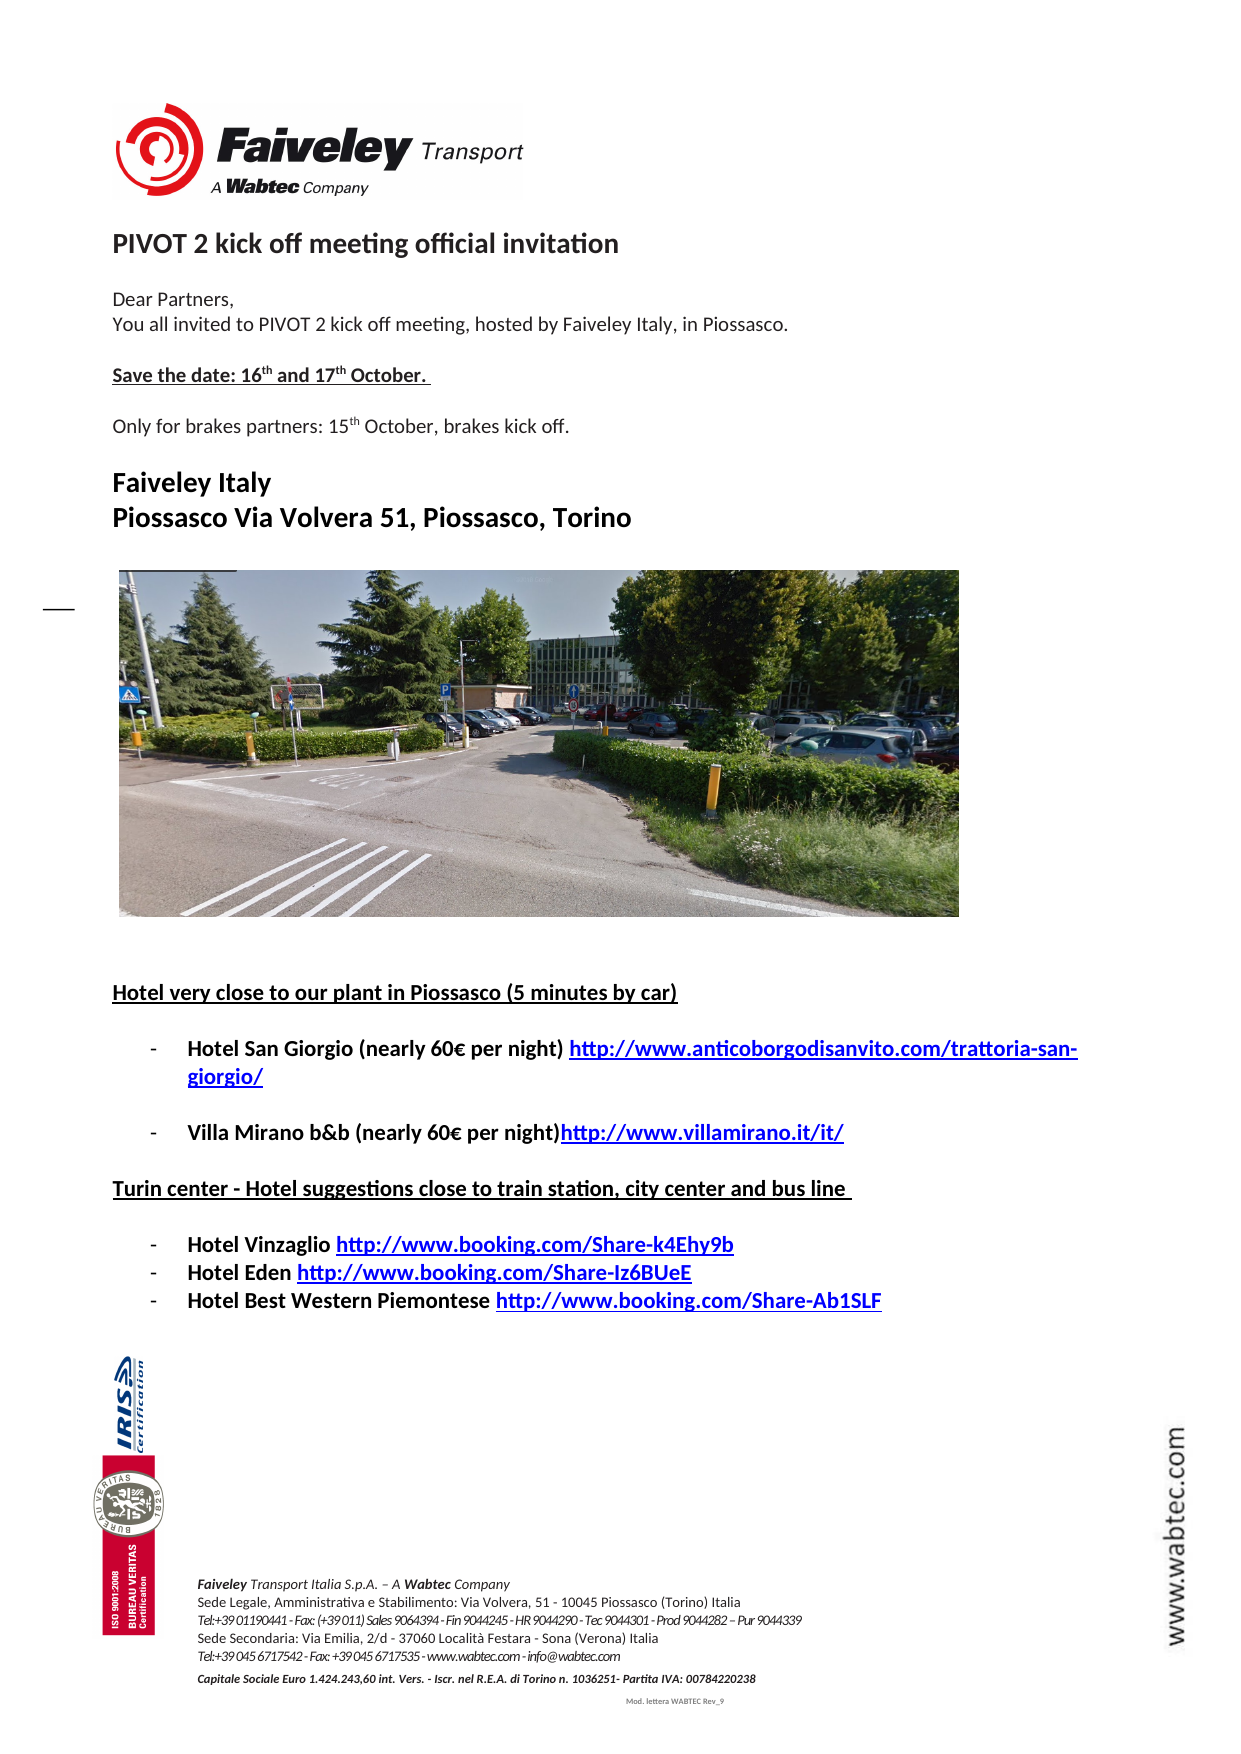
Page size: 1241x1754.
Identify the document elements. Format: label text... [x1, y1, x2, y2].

text Turin center - Hotel suggestions close to train station, city center and bus line [112, 1174, 1144, 1202]
picture [119, 570, 959, 917]
picture [93, 1456, 164, 1639]
list Villa Mirano b&b (nearly 60€ per night)http://www.villamirano.it/it/ [150, 1118, 1144, 1146]
text Save the date: 16th and 17th October. [112, 362, 1144, 388]
list Hotel Eden http://www.booking.com/Share-Iz6BUeE [150, 1258, 1144, 1286]
list Hotel San Giorgio (nearly 60€ per night) http://www.anticoborgodisanvito.com/trattoria-san-giorgio/ [150, 1034, 1144, 1090]
list Hotel Vinzaglio http://www.booking.com/Share-k4Ehy9b [150, 1230, 1144, 1258]
picture [112, 103, 524, 200]
picture [115, 1357, 143, 1453]
picture [1144, 1416, 1195, 1667]
text Only for brakes partners: 15th October, brakes kick off. [112, 413, 1144, 438]
text Hotel very close to our plant in Piossasco (5 minutes by car) [112, 978, 1144, 1006]
list Hotel Best Western Piemontese http://www.booking.com/Share-Ab1SLF [150, 1286, 1144, 1314]
text Piossasco Via Volvera 51, Piossasco, Torino [112, 499, 1144, 535]
text Dear Partners, [112, 286, 1144, 311]
text PIVOT 2 kick off meeting official invitation [112, 225, 1144, 261]
text You all invited to PIVOT 2 kick off meeting, hosted by Faiveley Italy, in Piossasco. [112, 311, 1144, 337]
text Faiveley Italy [112, 464, 1144, 499]
